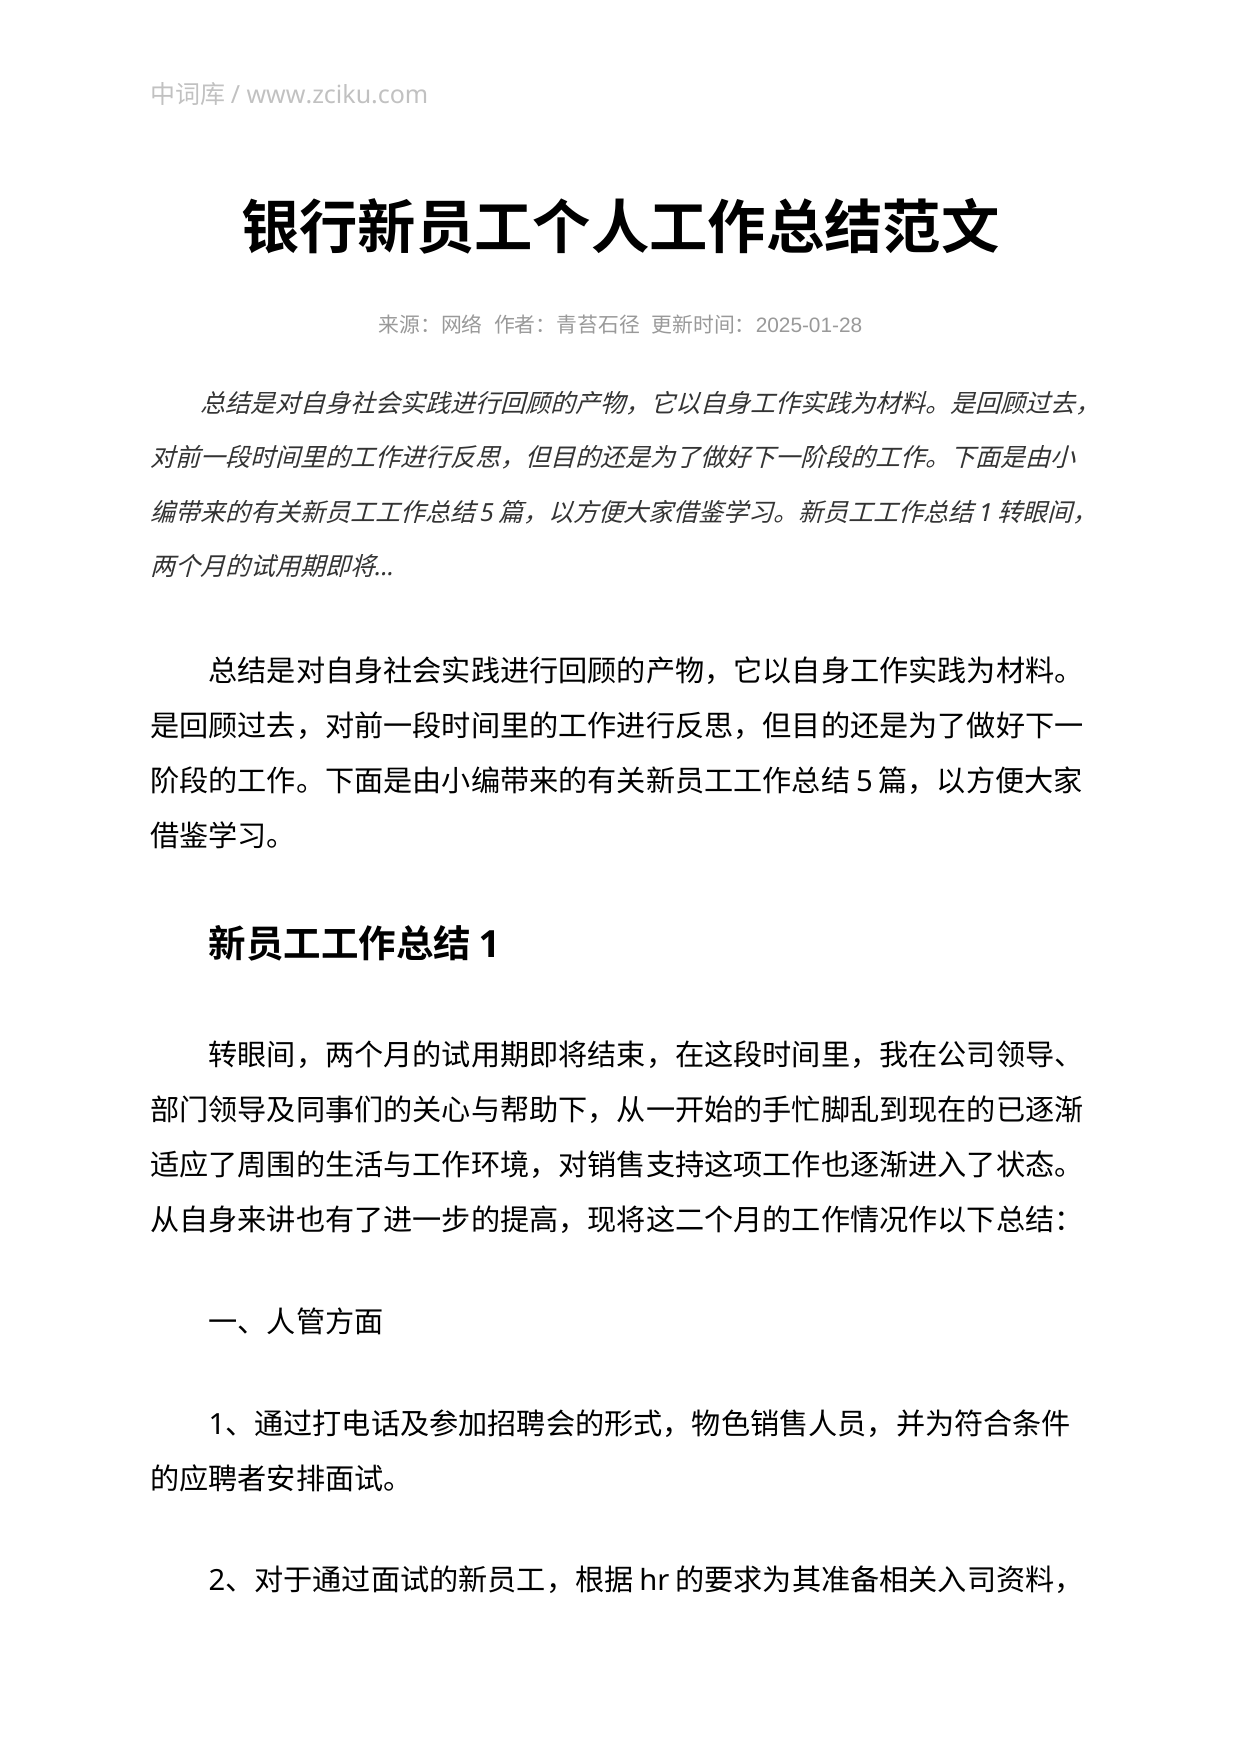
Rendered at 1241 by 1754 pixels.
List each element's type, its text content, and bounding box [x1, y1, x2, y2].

text 1、通过打电话及参加招聘会的形式，物色销售人员，并为符合条件的应聘者安排面试。 [150, 1400, 1090, 1497]
text 总结是对自身社会实践进行回顾的产物，它以自身工作实践为材料。是回顾过去，对前一段时间里的工作进行反思，但目的还是为了做好下一阶段的工作。下面是由小编带来的有关新员工工作总结5篇，以方便大家借鉴学习。新员工工作总结1转眼间，两个月的试用期即将... [150, 383, 1090, 583]
subtitle 银行新员工个人工作总结范文 [150, 181, 1090, 266]
text 新员工工作总结1 [150, 914, 1090, 969]
text 总结是对自身社会实践进行回顾的产物，它以自身工作实践为材料。是回顾过去，对前一段时间里的工作进行反思，但目的还是为了做好下一阶段的工作。下面是由小编带来的有关新员工工作总结5篇，以方便大家借鉴学习。 [150, 648, 1090, 855]
text 来源：网络 作者：青苔石径 更新时间：2025-01-28 [150, 313, 1090, 337]
text 一、人管方面 [150, 1298, 1090, 1341]
text 转眼间，两个月的试用期即将结束，在这段时间里，我在公司领导、部门领导及同事们的关心与帮助下，从一开始的手忙脚乱到现在的已逐渐适应了周围的生活与工作环境，对销售支持这项工作也逐渐进入了状态。从自身来讲也有了进一步的提高，现将这二个月的工作情况作以下总结： [150, 1032, 1090, 1239]
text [150, 1557, 1090, 1599]
